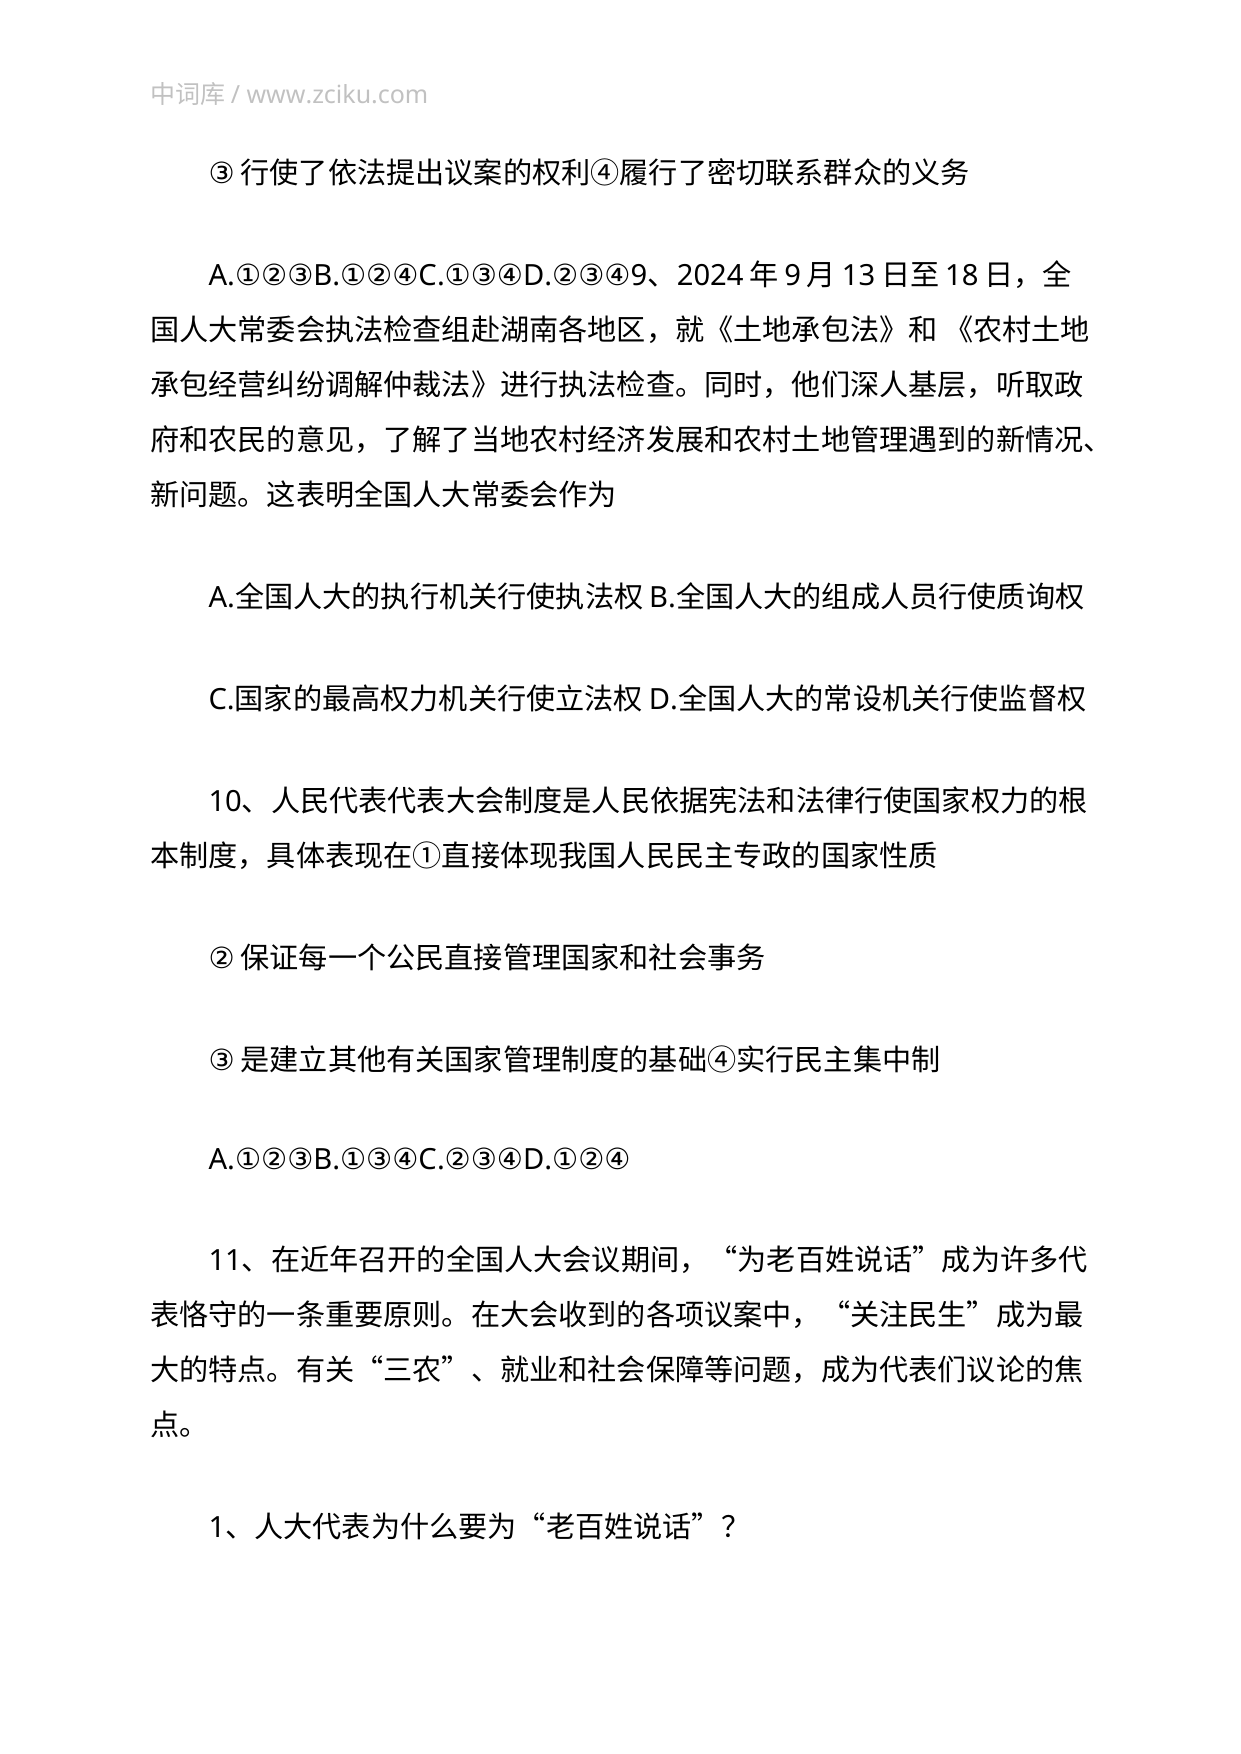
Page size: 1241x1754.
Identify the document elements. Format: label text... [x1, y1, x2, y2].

text ③是建立其他有关国家管理制度的基础④实行民主集中制 [150, 1036, 1090, 1078]
text A.全国人大的执行机关行使执法权B.全国人大的组成人员行使质询权 [150, 573, 1090, 616]
text A.①②③B.①②④C.①③④D.②③④9、2024年9月13日至18日，全国人大常委会执法检查组赴湖南各地区，就《土地承包法》和 《农村土地承包经营纠纷调解仲裁法》进行执法检查。同时，他们深人基层，听取政府和农民的意见，了解了当地农村经济发展和农村土地管理遇到的新情况、新问题。这表明全国人大常委会作为 [150, 252, 1090, 514]
text 11、在近年召开的全国人大会议期间，“为老百姓说话”成为许多代表恪守的一条重要原则。在大会收到的各项议案中，“关注民生”成为最大的特点。有关“三农”、就业和社会保障等问题，成为代表们议论的焦点。 [150, 1237, 1090, 1444]
text ②保证每一个公民直接管理国家和社会事务 [150, 934, 1090, 977]
text A.①②③B.①③④C.②③④D.①②④ [150, 1138, 1090, 1178]
text 10、人民代表代表大会制度是人民依据宪法和法律行使国家权力的根本制度，具体表现在①直接体现我国人民民主专政的国家性质 [150, 777, 1090, 875]
text ③行使了依法提出议案的权利④履行了密切联系群众的义务 [150, 150, 1090, 192]
text 1、人大代表为什么要为“老百姓说话”？ [150, 1503, 1090, 1546]
text C.国家的最高权力机关行使立法权D.全国人大的常设机关行使监督权 [150, 675, 1090, 718]
